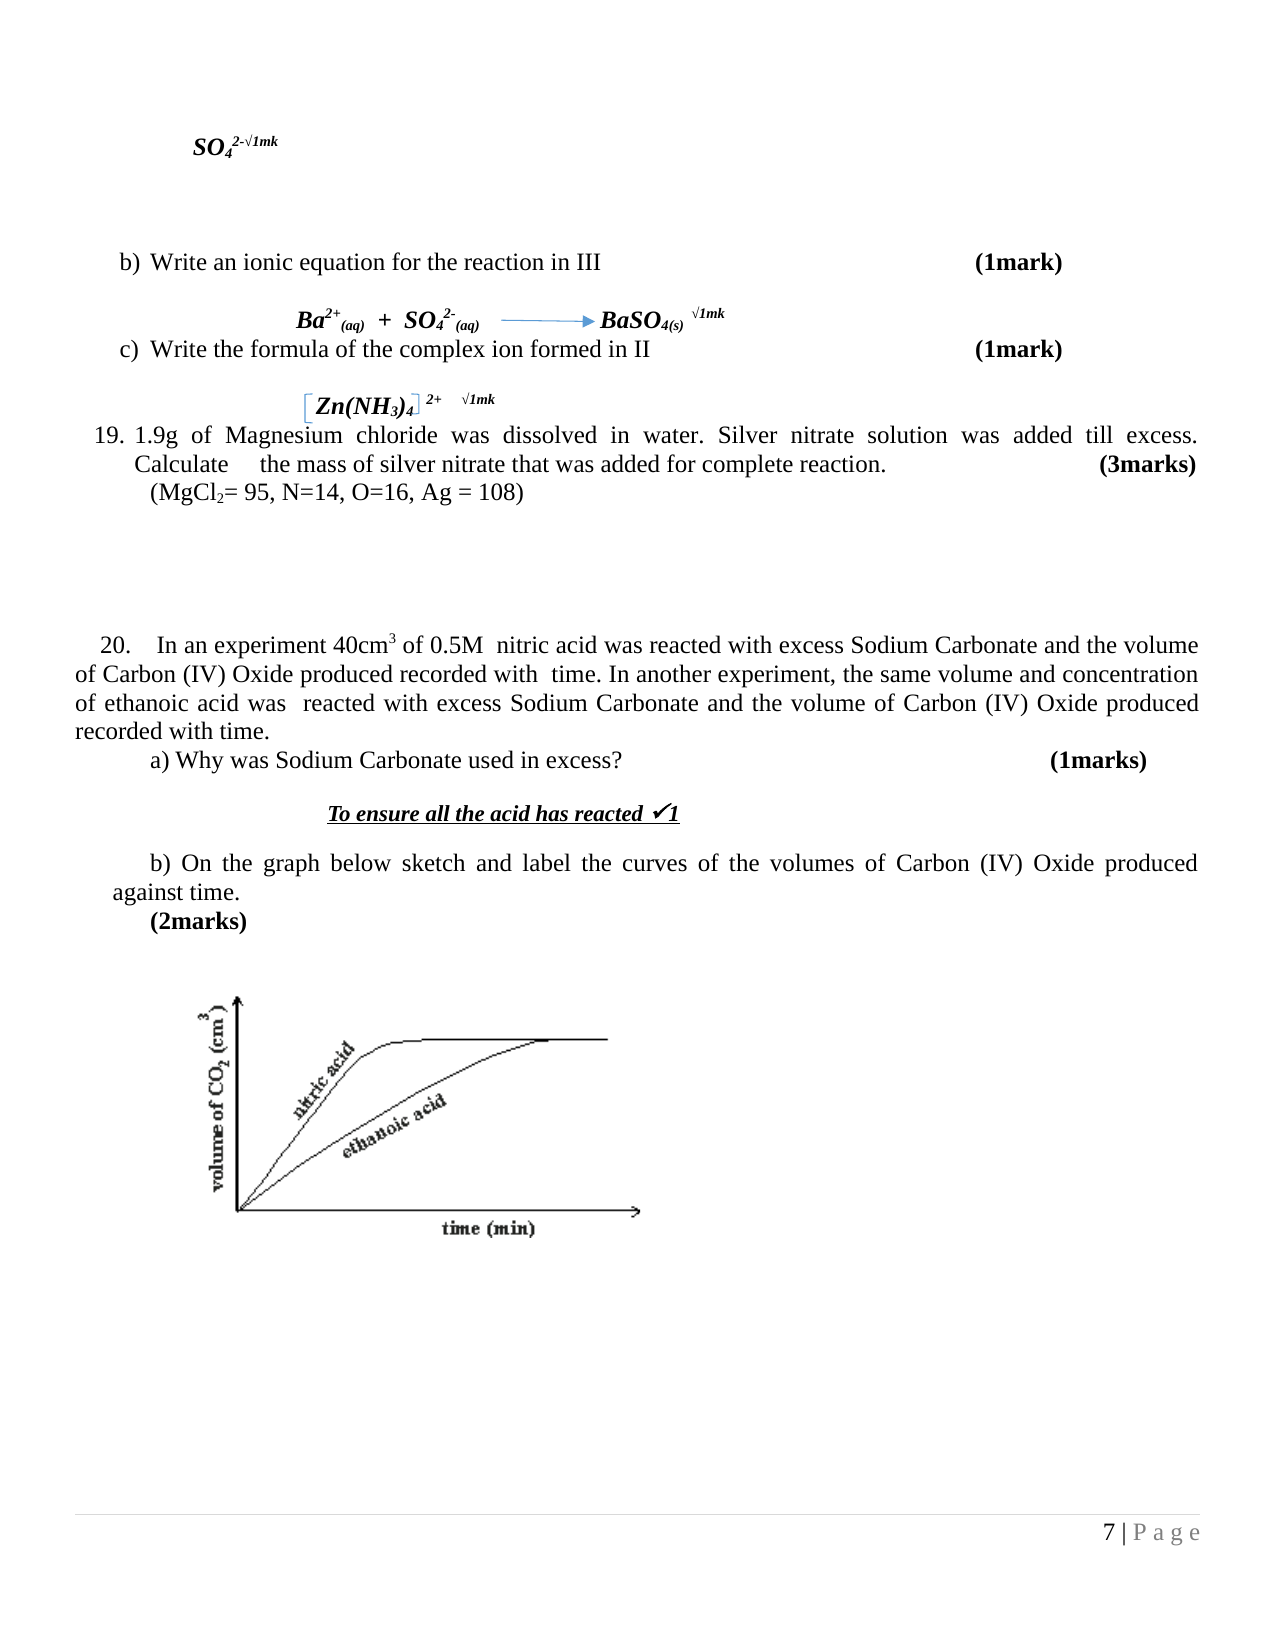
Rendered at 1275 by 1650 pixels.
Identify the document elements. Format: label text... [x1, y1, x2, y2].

list Write an ionic equation for the reaction in III (1mark) [112, 247, 1200, 276]
text Ba2+(aq) + SO42-(aq) BaSO4(s) √1mk [112, 305, 1200, 334]
picture [195, 992, 641, 1238]
text a) Why was Sodium Carbonate used in excess? (1marks) [112, 745, 1200, 774]
text SO42-√1mk [112, 132, 1200, 161]
text (MgCl2= 95, N=14, O=16, Ag = 108) [150, 477, 1200, 506]
text To ensure all the acid has reacted 1 [75, 803, 1200, 826]
text 19. 1.9g of Magnesium chloride was dissolved in water. Silver nitrate solution was added till excess. Calculate the mass of silver nitrate that was added for complete reaction. (3marks) [75, 420, 1200, 477]
text Zn(NH3)4 2+ √1mk [75, 391, 1200, 420]
text 20. In an experiment 40cm3 of 0.5M nitric acid was reacted with excess Sodium Carbonate and the volume of Carbon (IV) Oxide produced recorded with time. In another experiment, the same volume and concentration of ethanoic acid was reacted with excess Sodium Carbonate and the volume of Carbon (IV) Oxide produced recorded with time. [75, 630, 1200, 745]
text b) On the graph below sketch and label the curves of the volumes of Carbon (IV) Oxide produced against time. (2marks) [112, 848, 1200, 935]
list Write the formula of the complex ion formed in II (1mark) [112, 334, 1200, 362]
